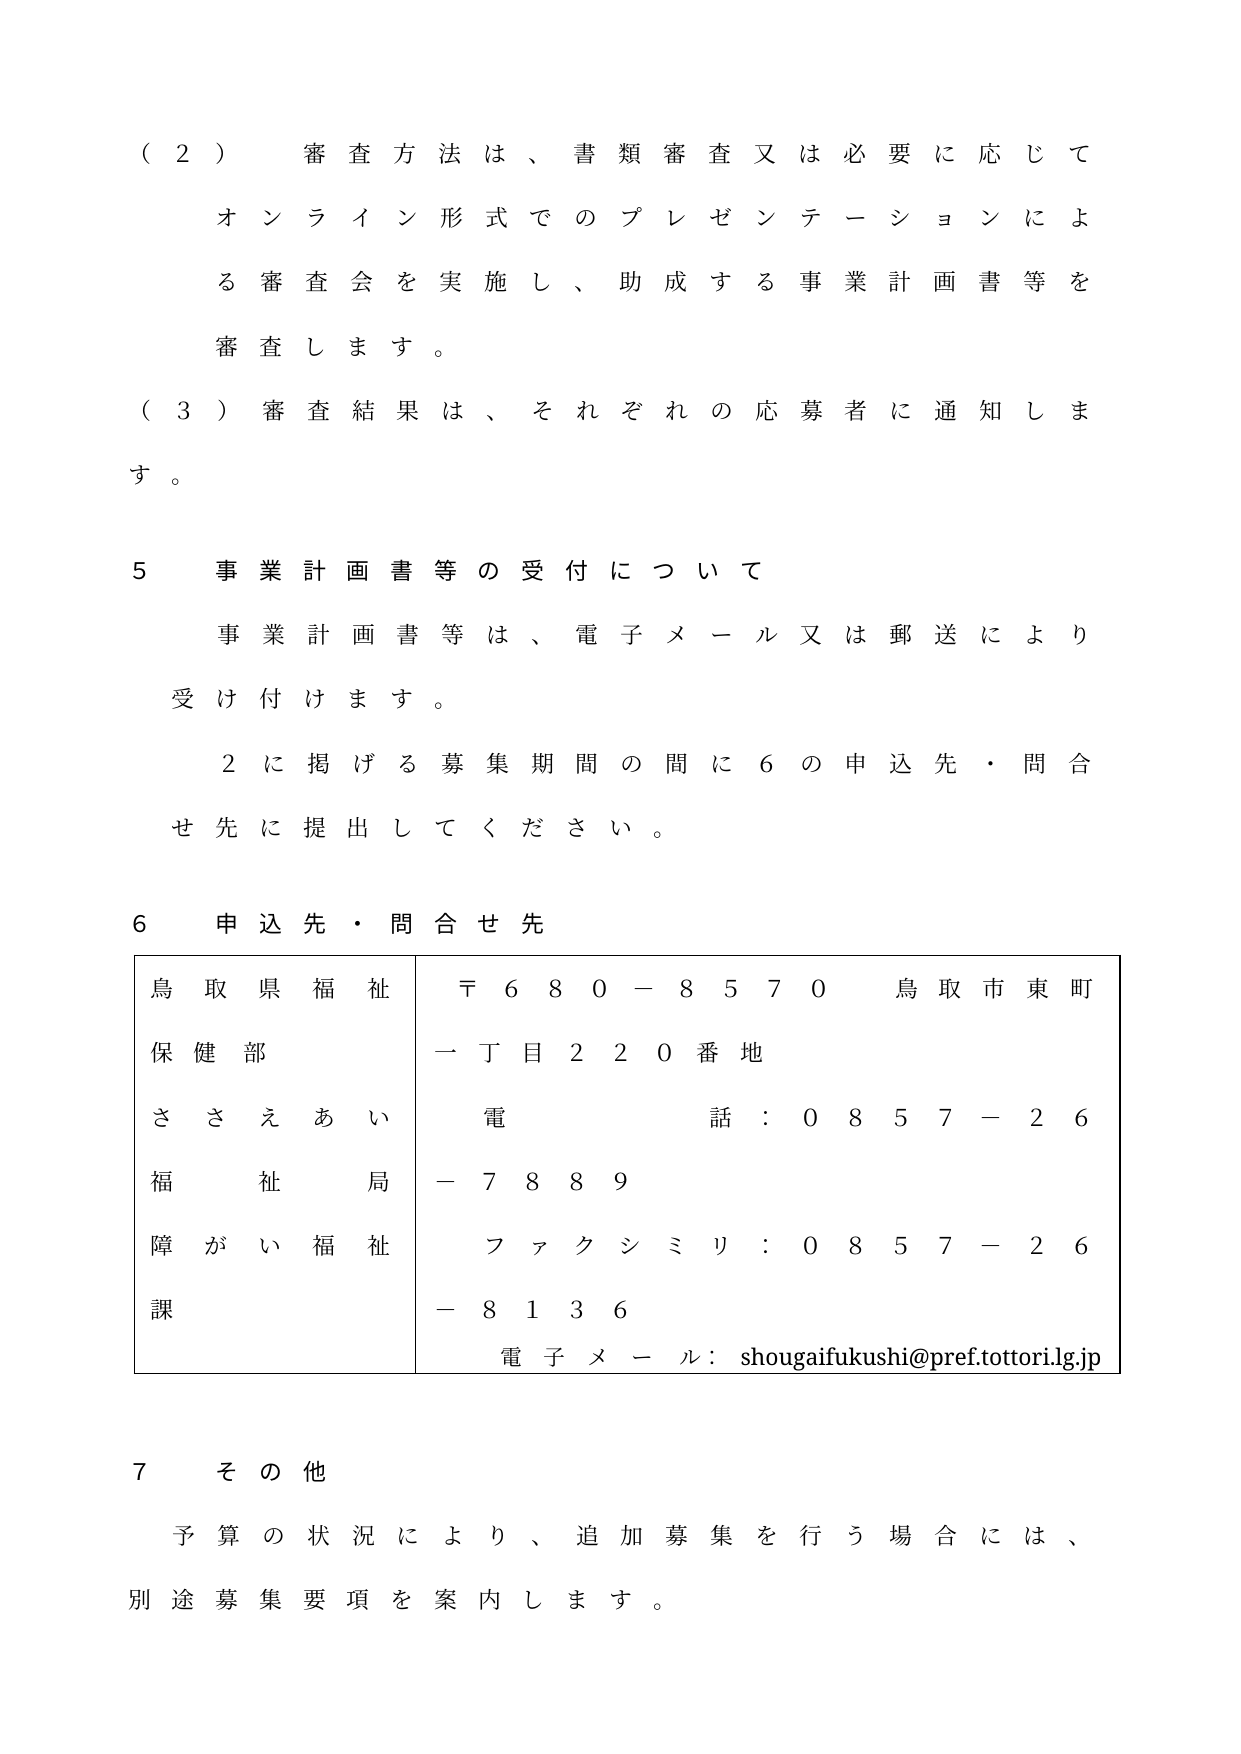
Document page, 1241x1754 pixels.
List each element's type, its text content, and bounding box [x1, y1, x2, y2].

table_header 鳥取県福祉保健部 ささえあい福祉局 障がい福祉課 [135, 956, 415, 1373]
text 予算の状況により、追加募集を行う場合には、別途募集要項を案内します。 [128, 1502, 1112, 1630]
table_header 〒６８０－８５７０ 鳥取市東町一丁目２２０番地 電 話：０８５７－２６－７８８９ ファクシミリ：０８５７－２６－８１３６ 電子メール：shougaifukushi@pref.tottori.lg.jp [416, 956, 1119, 1373]
text ２に掲げる募集期間の間に６の申込先・問合せ先に提出してください。 [128, 730, 1112, 858]
text ７ その他 [128, 1438, 1112, 1502]
text 事業計画書等は、電子メール又は郵送により受け付けます。 [128, 602, 1112, 730]
list 審査方法は、書類審査又は必要に応じてオンライン形式でのプレゼンテーションによる審査会を実施し、助成する事業計画書等を審査します。 [128, 120, 1112, 377]
text （３）審査結果は、それぞれの応募者に通知します。 [128, 377, 1112, 505]
text ５ 事業計画書等の受付について [128, 537, 1112, 602]
text ６ 申込先・問合せ先 [128, 890, 1112, 954]
